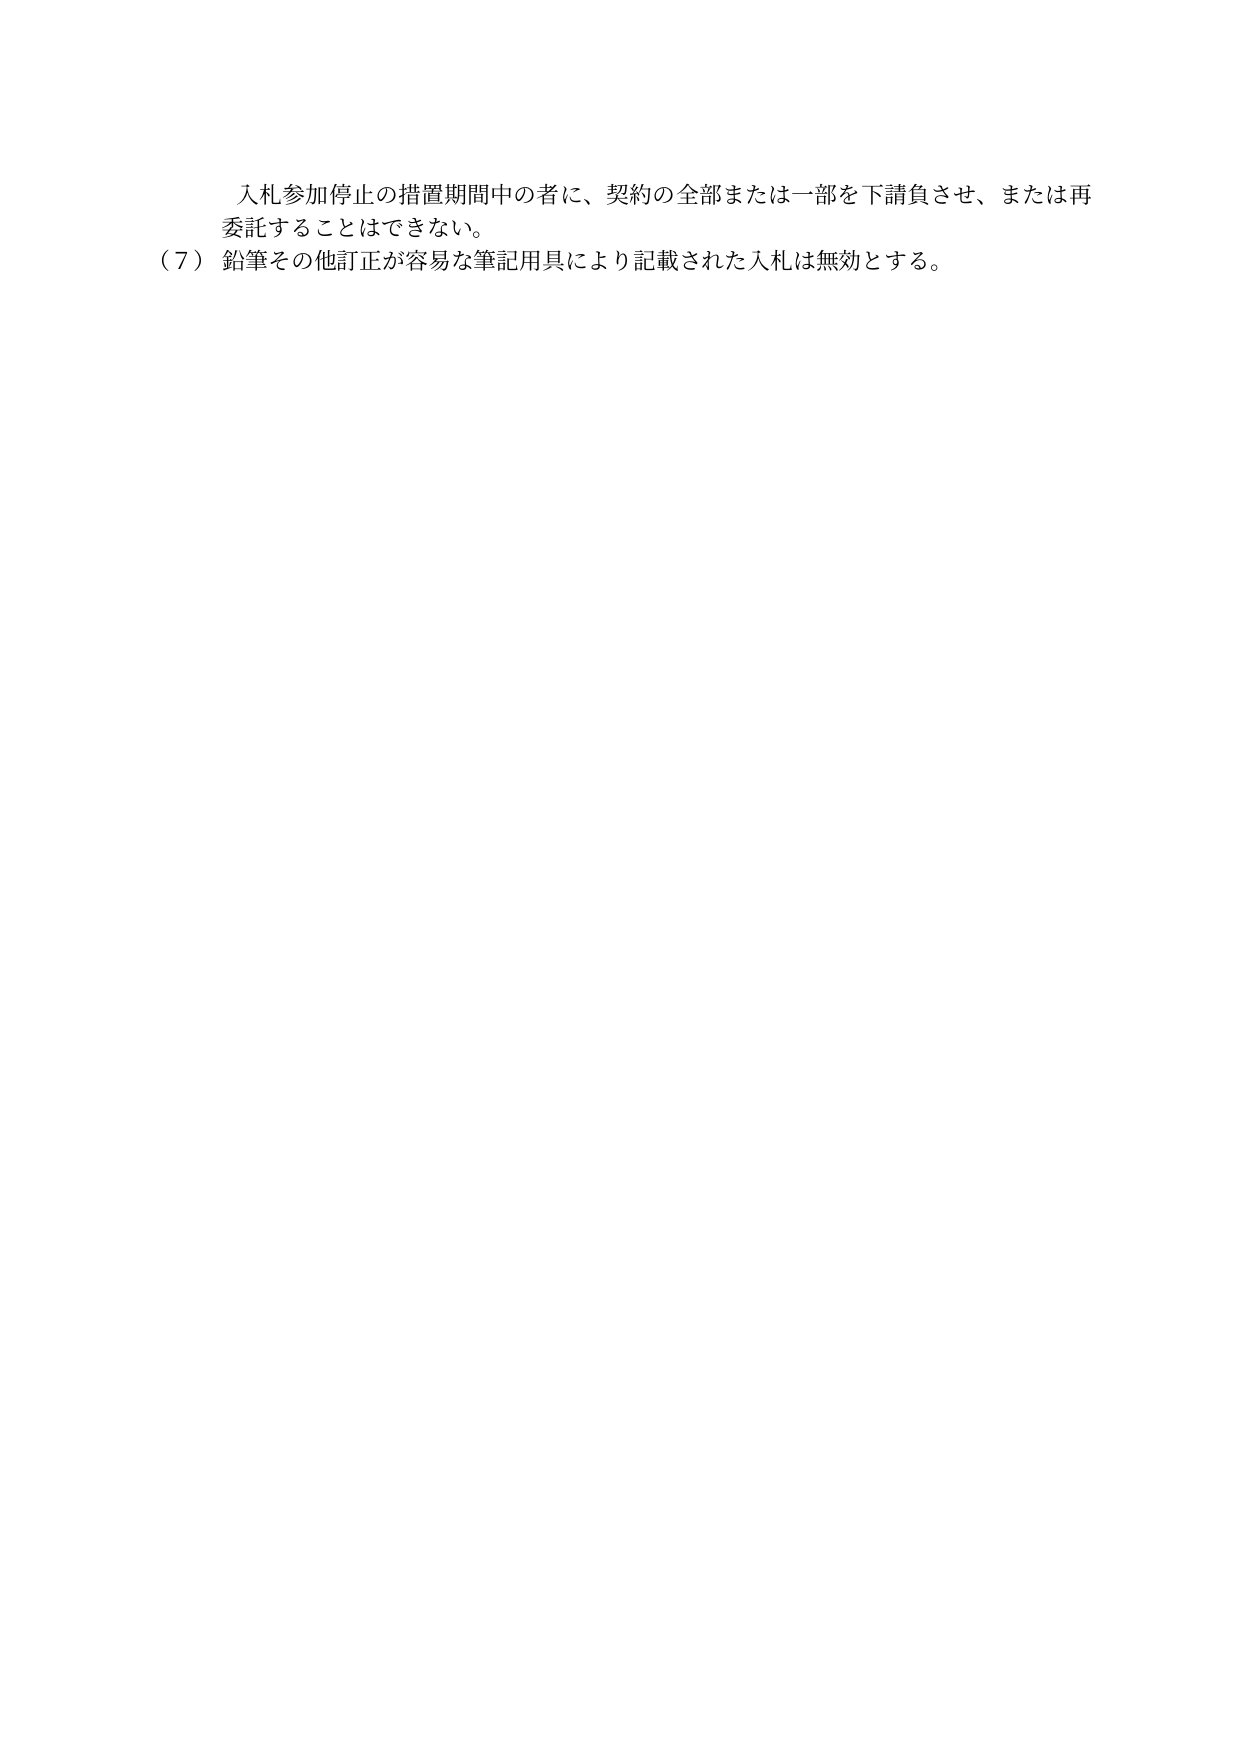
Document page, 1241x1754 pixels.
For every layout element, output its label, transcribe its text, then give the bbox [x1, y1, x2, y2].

list 鉛筆その他訂正が容易な筆記用具により記載された入札は無効とする。 [148, 243, 1092, 276]
text 入札参加停止の措置期間中の者に、契約の全部または一部を下請負させ、または再委託することはできない。 [222, 177, 1092, 243]
